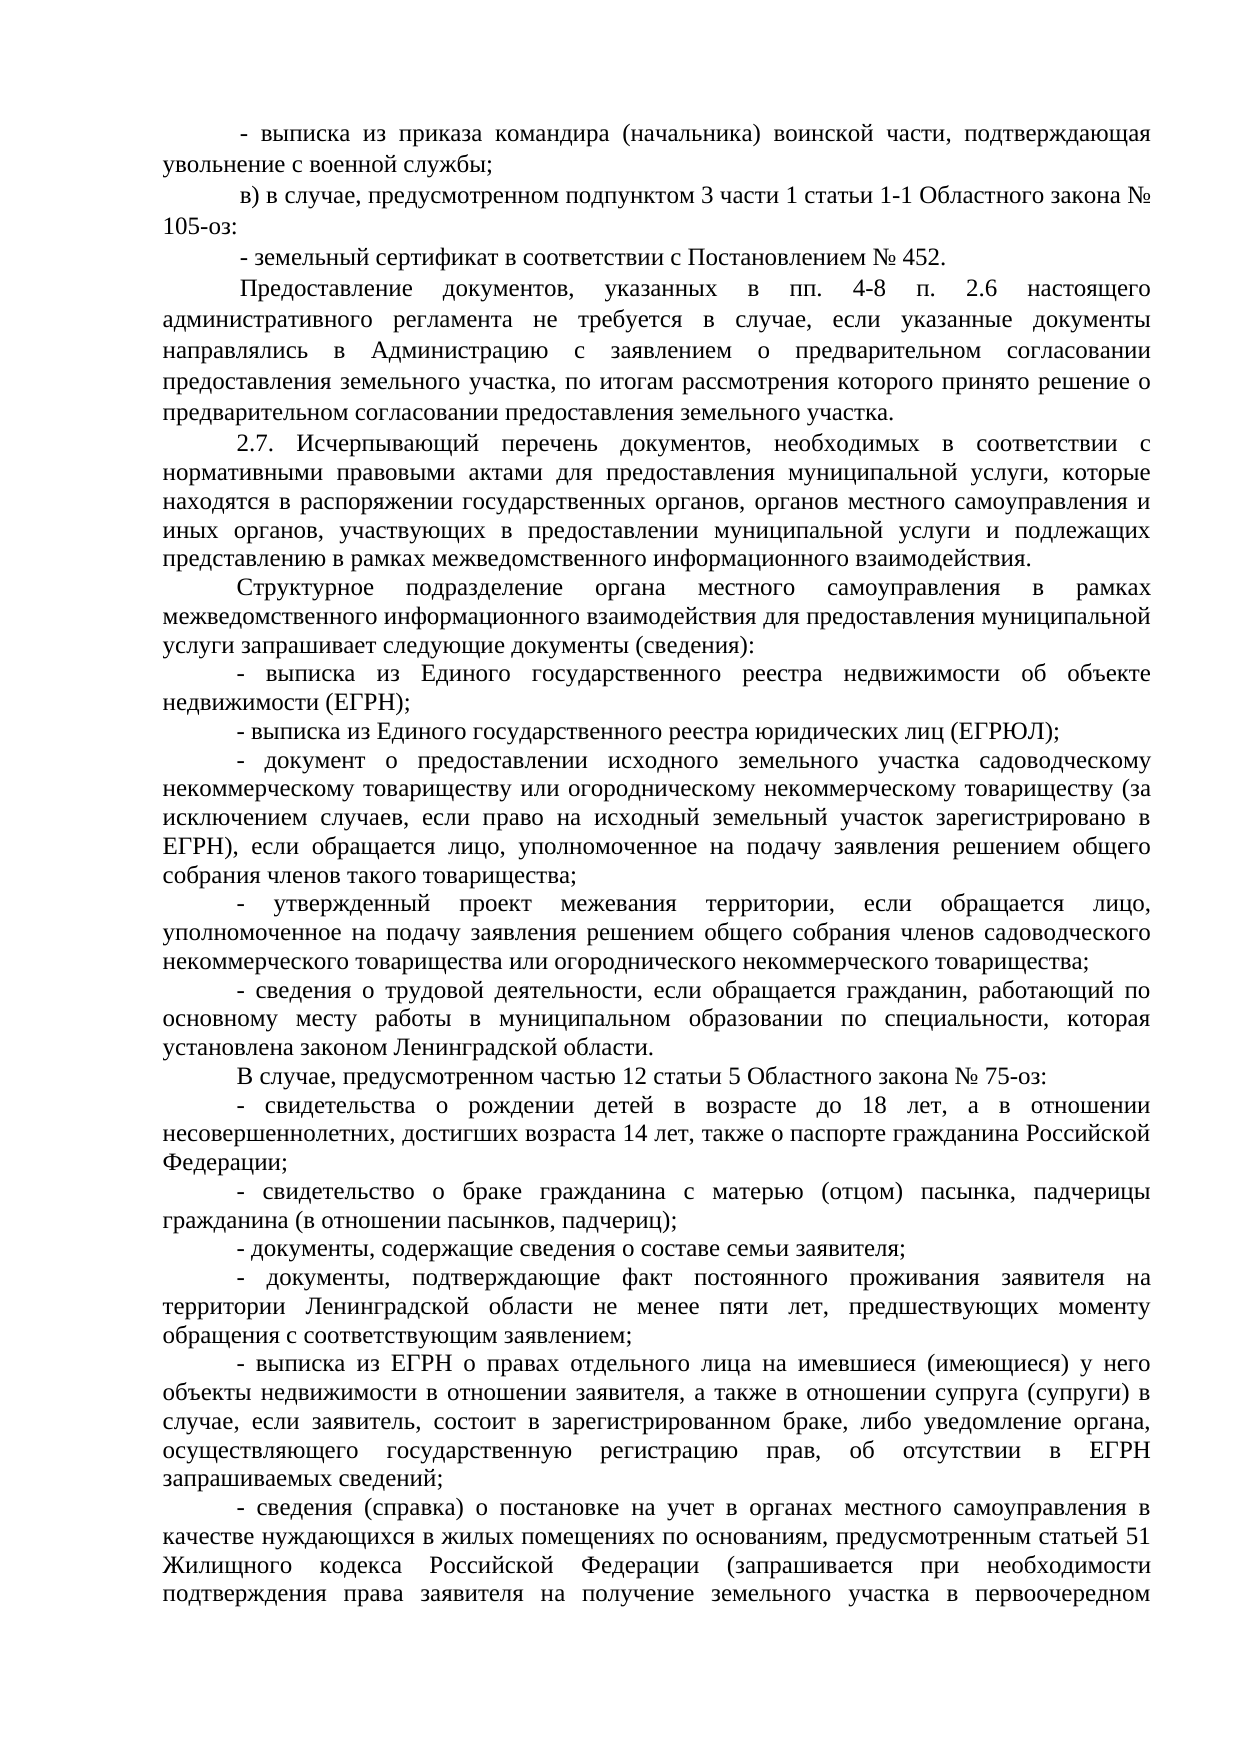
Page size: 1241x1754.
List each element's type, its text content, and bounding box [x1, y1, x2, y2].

text - сведения о трудовой деятельности, если обращается гражданин, работающий по основному месту работы в муниципальном образовании по специальности, которая установлена законом Ленинградской области. [162, 975, 1152, 1061]
text В случае, предусмотренном частью 12 статьи 5 Областного закона № 75-оз: [162, 1061, 1152, 1090]
text - выписка из Единого государственного реестра недвижимости об объекте недвижимости (ЕГРН); [162, 658, 1152, 716]
text - документы, содержащие сведения о составе семьи заявителя; [162, 1233, 1152, 1262]
text - документы, подтверждающие факт постоянного проживания заявителя на территории Ленинградской области не менее пяти лет, предшествующих моменту обращения с соответствующим заявлением; [162, 1262, 1152, 1348]
text - выписка из ЕГРН о правах отдельного лица на имевшиеся (имеющиеся) у него объекты недвижимости в отношении заявителя, а также в отношении супруга (супруги) в случае, если заявитель, состоит в зарегистрированном браке, либо уведомление органа, осуществляющего государственную регистрацию прав, об отсутствии в ЕГРН запрашиваемых сведений; [162, 1348, 1152, 1492]
text - документ о предоставлении исходного земельного участка садоводческому некоммерческому товариществу или огородническому некоммерческому товариществу (за исключением случаев, если право на исходный земельный участок зарегистрировано в ЕГРН), если обращается лицо, уполномоченное на подачу заявления решением общего собрания членов такого товарищества; [162, 745, 1152, 888]
text - свидетельство о браке гражданина с матерью (отцом) пасынка, падчерицы гражданина (в отношении пасынков, падчериц); [162, 1176, 1152, 1233]
text - утвержденный проект межевания территории, если обращается лицо, уполномоченное на подачу заявления решением общего собрания членов садоводческого некоммерческого товарищества или огороднического некоммерческого товарищества; [162, 888, 1152, 975]
text Структурное подразделение органа местного самоуправления в рамках межведомственного информационного взаимодействия для предоставления муниципальной услуги запрашивает следующие документы (сведения): [162, 572, 1152, 658]
text - выписка из приказа командира (начальника) воинской части, подтверждающая увольнение с военной службы; [162, 118, 1152, 178]
text - земельный сертификат в соответствии с Постановлением № 452. [162, 242, 1152, 271]
text Предоставление документов, указанных в пп. 4-8 п. 2.6 настоящего административного регламента не требуется в случае, если указанные документы направлялись в Администрацию с заявлением о предварительном согласовании предоставления земельного участка, по итогам рассмотрения которого принято решение о предварительном согласовании предоставления земельного участка. [162, 273, 1152, 426]
text 2.7. Исчерпывающий перечень документов, необходимых в соответствии с нормативными правовыми актами для предоставления муниципальной услуги, которые находятся в распоряжении государственных органов, органов местного самоуправления и иных органов, участвующих в предоставлении муниципальной услуги и подлежащих представлению в рамках межведомственного информационного взаимодействия. [162, 428, 1152, 572]
text - выписка из Единого государственного реестра юридических лиц (ЕГРЮЛ); [162, 716, 1152, 745]
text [162, 1492, 1152, 1607]
text - свидетельства о рождении детей в возрасте до 18 лет, а в отношении несовершеннолетних, достигших возраста 14 лет, также о паспорте гражданина Российской Федерации; [162, 1090, 1152, 1176]
text в) в случае, предусмотренном подпунктом 3 части 1 статьи 1-1 Областного закона № 105-оз: [162, 180, 1152, 240]
